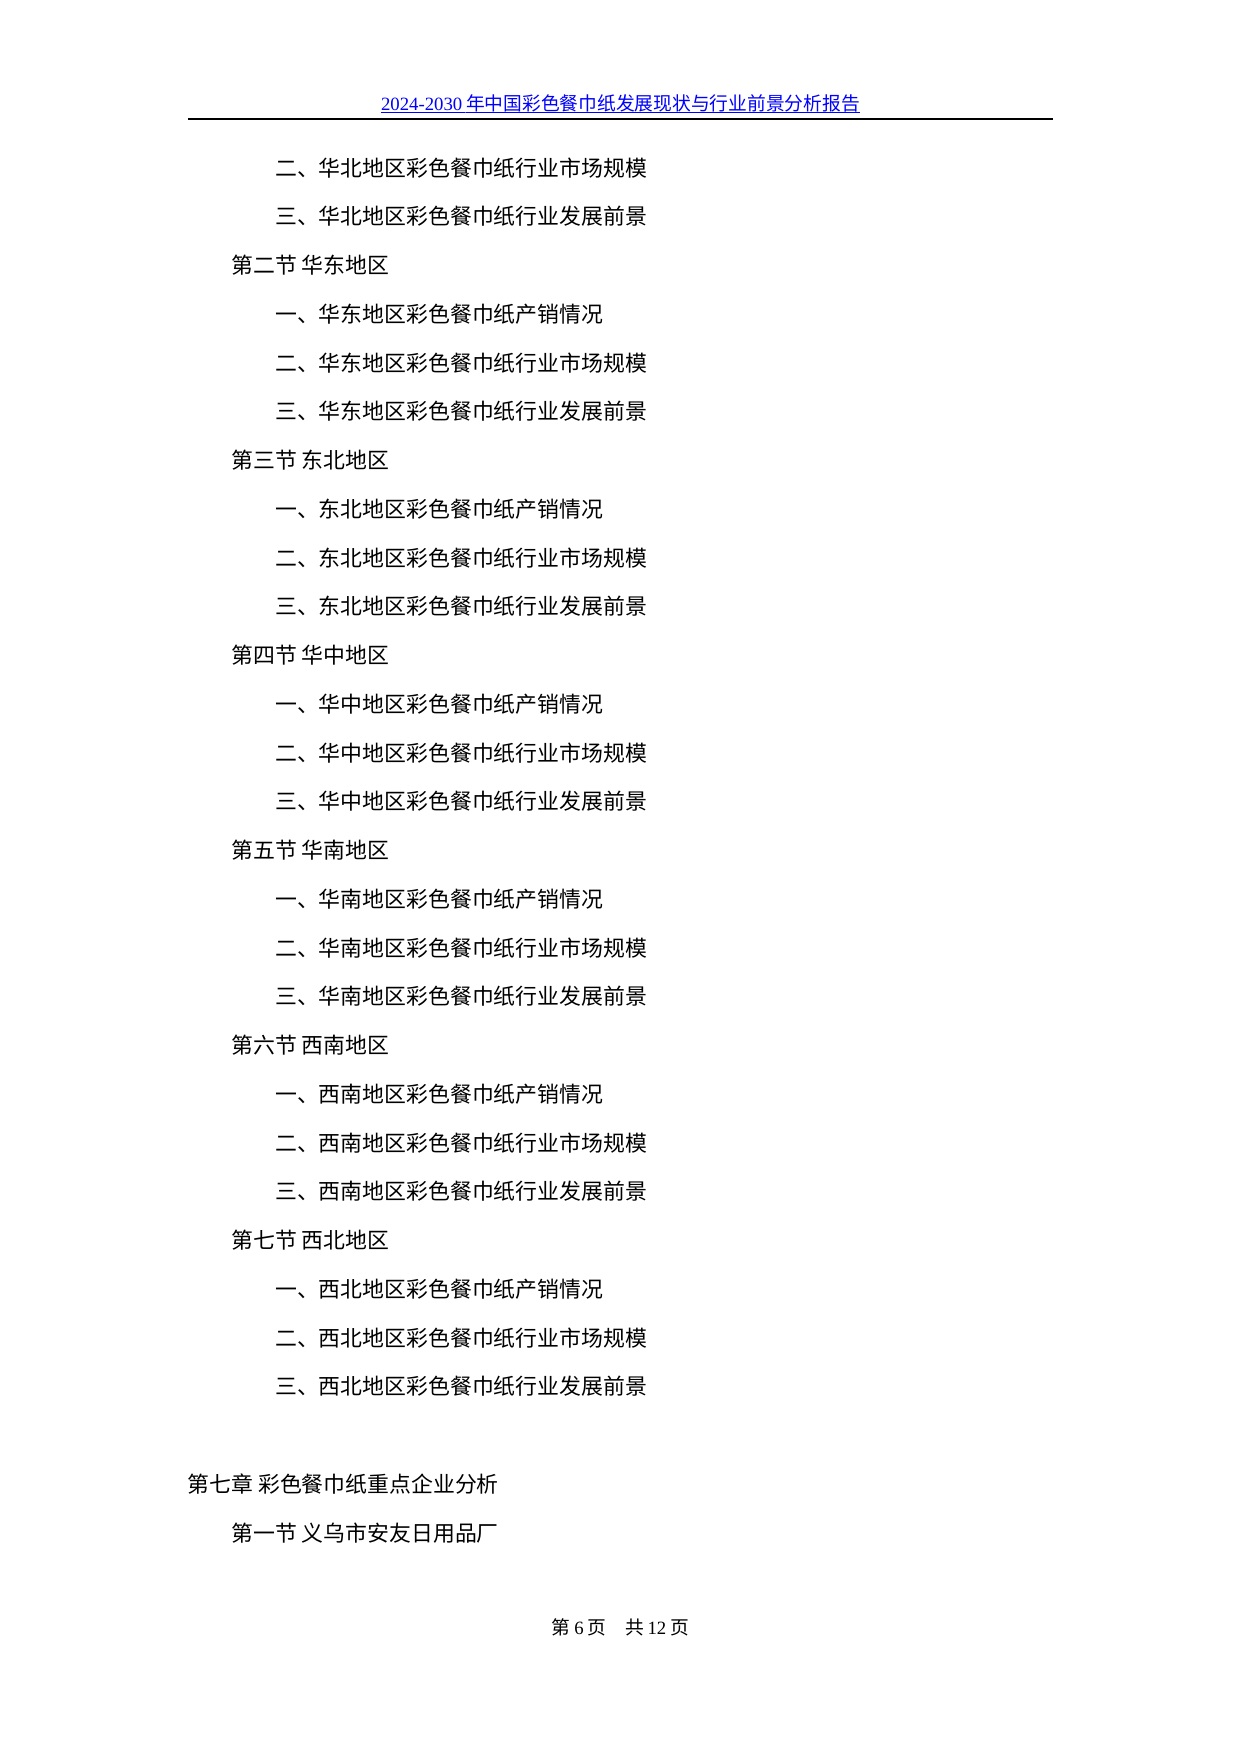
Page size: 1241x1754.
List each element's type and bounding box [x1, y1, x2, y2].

text [187, 150, 1053, 1548]
